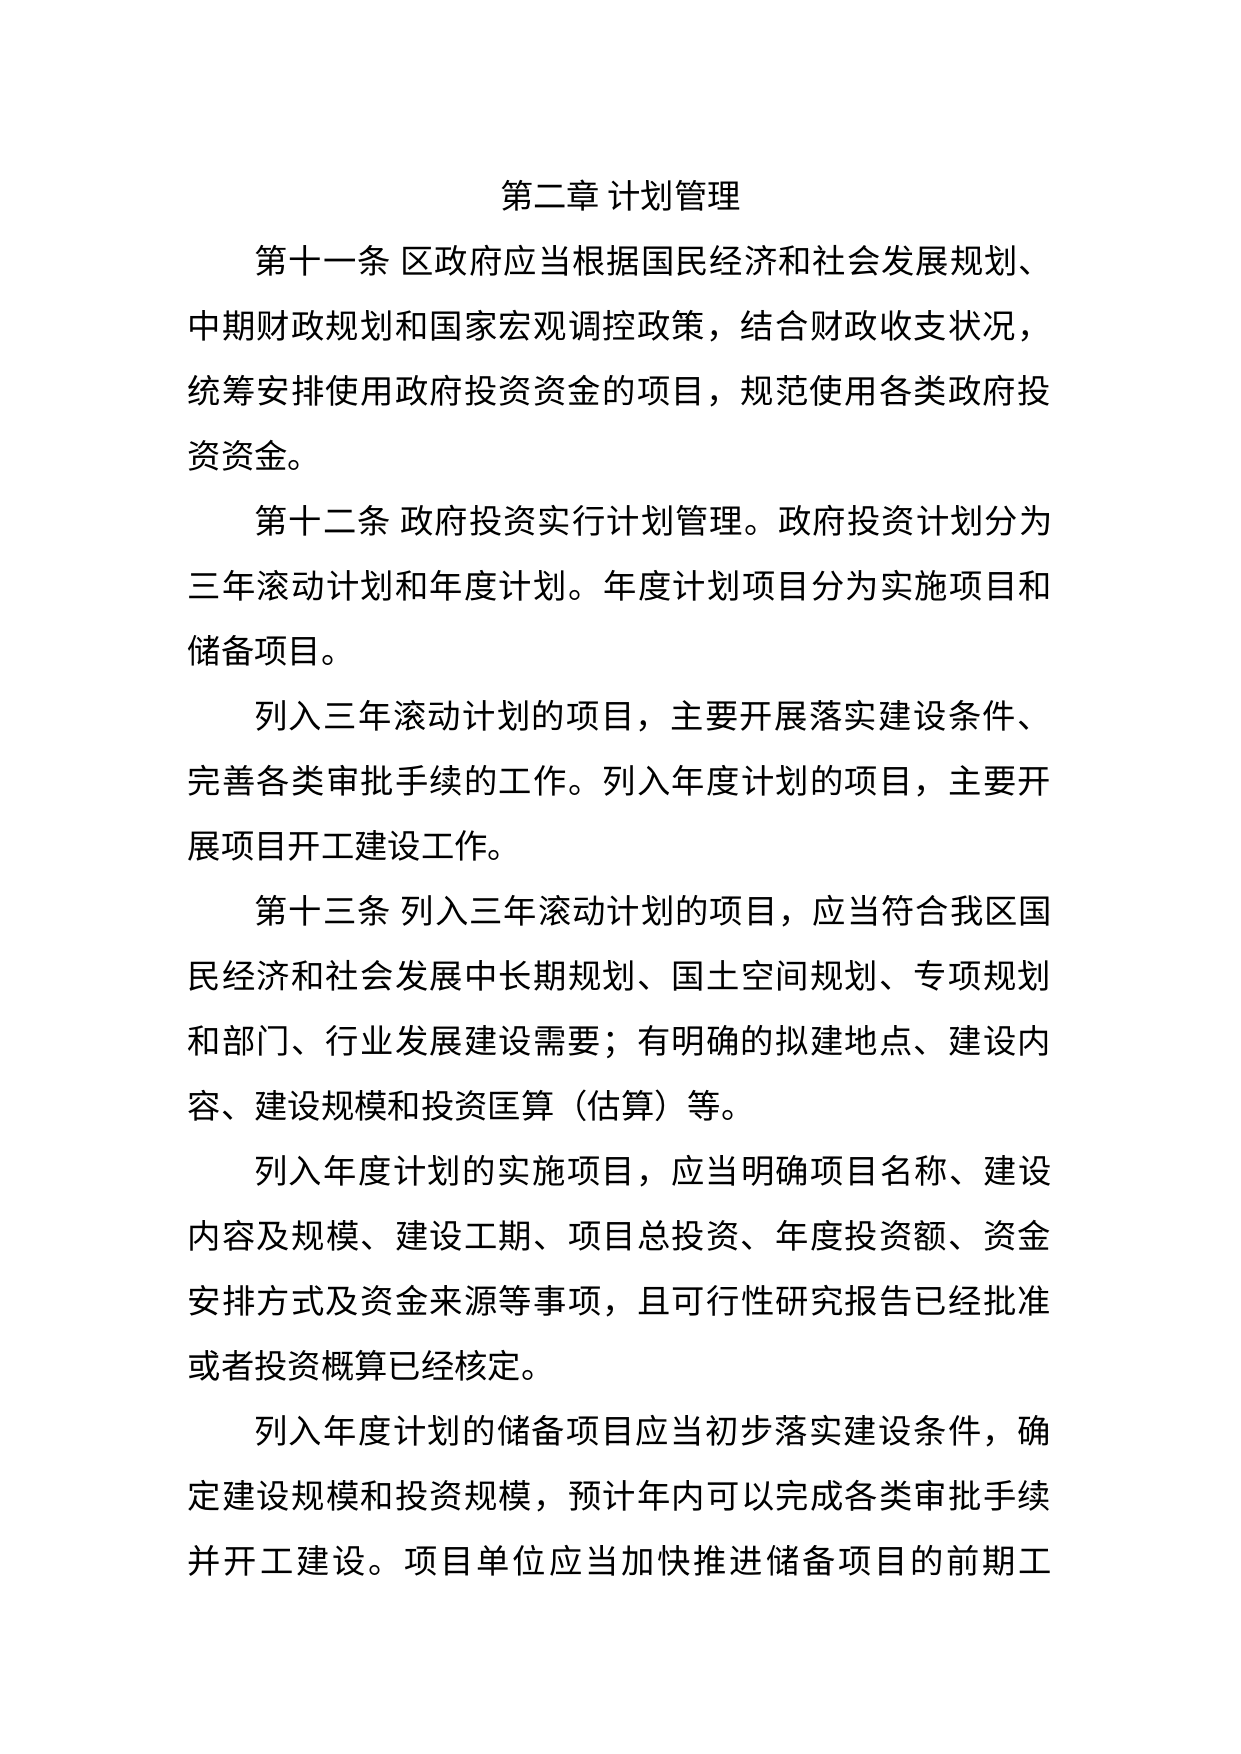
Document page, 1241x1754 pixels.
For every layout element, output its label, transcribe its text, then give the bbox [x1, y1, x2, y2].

text 第十三条 列入三年滚动计划的项目，应当符合我区国民经济和社会发展中长期规划、国土空间规划、专项规划和部门、行业发展建设需要；有明确的拟建地点、建设内容、建设规模和投资匡算（估算）等。 [187, 877, 1053, 1137]
text 第二章 计划管理 [187, 162, 1053, 227]
text 列入年度计划的实施项目，应当明确项目名称、建设内容及规模、建设工期、项目总投资、年度投资额、资金安排方式及资金来源等事项，且可行性研究报告已经批准或者投资概算已经核定。 [187, 1137, 1053, 1397]
text 第十一条 区政府应当根据国民经济和社会发展规划、中期财政规划和国家宏观调控政策，结合财政收支状况，统筹安排使用政府投资资金的项目，规范使用各类政府投资资金。 [187, 227, 1053, 487]
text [187, 1397, 1053, 1592]
text 第十二条 政府投资实行计划管理。政府投资计划分为三年滚动计划和年度计划。年度计划项目分为实施项目和储备项目。 [187, 487, 1053, 682]
text 列入三年滚动计划的项目，主要开展落实建设条件、完善各类审批手续的工作。列入年度计划的项目，主要开展项目开工建设工作。 [187, 682, 1053, 877]
